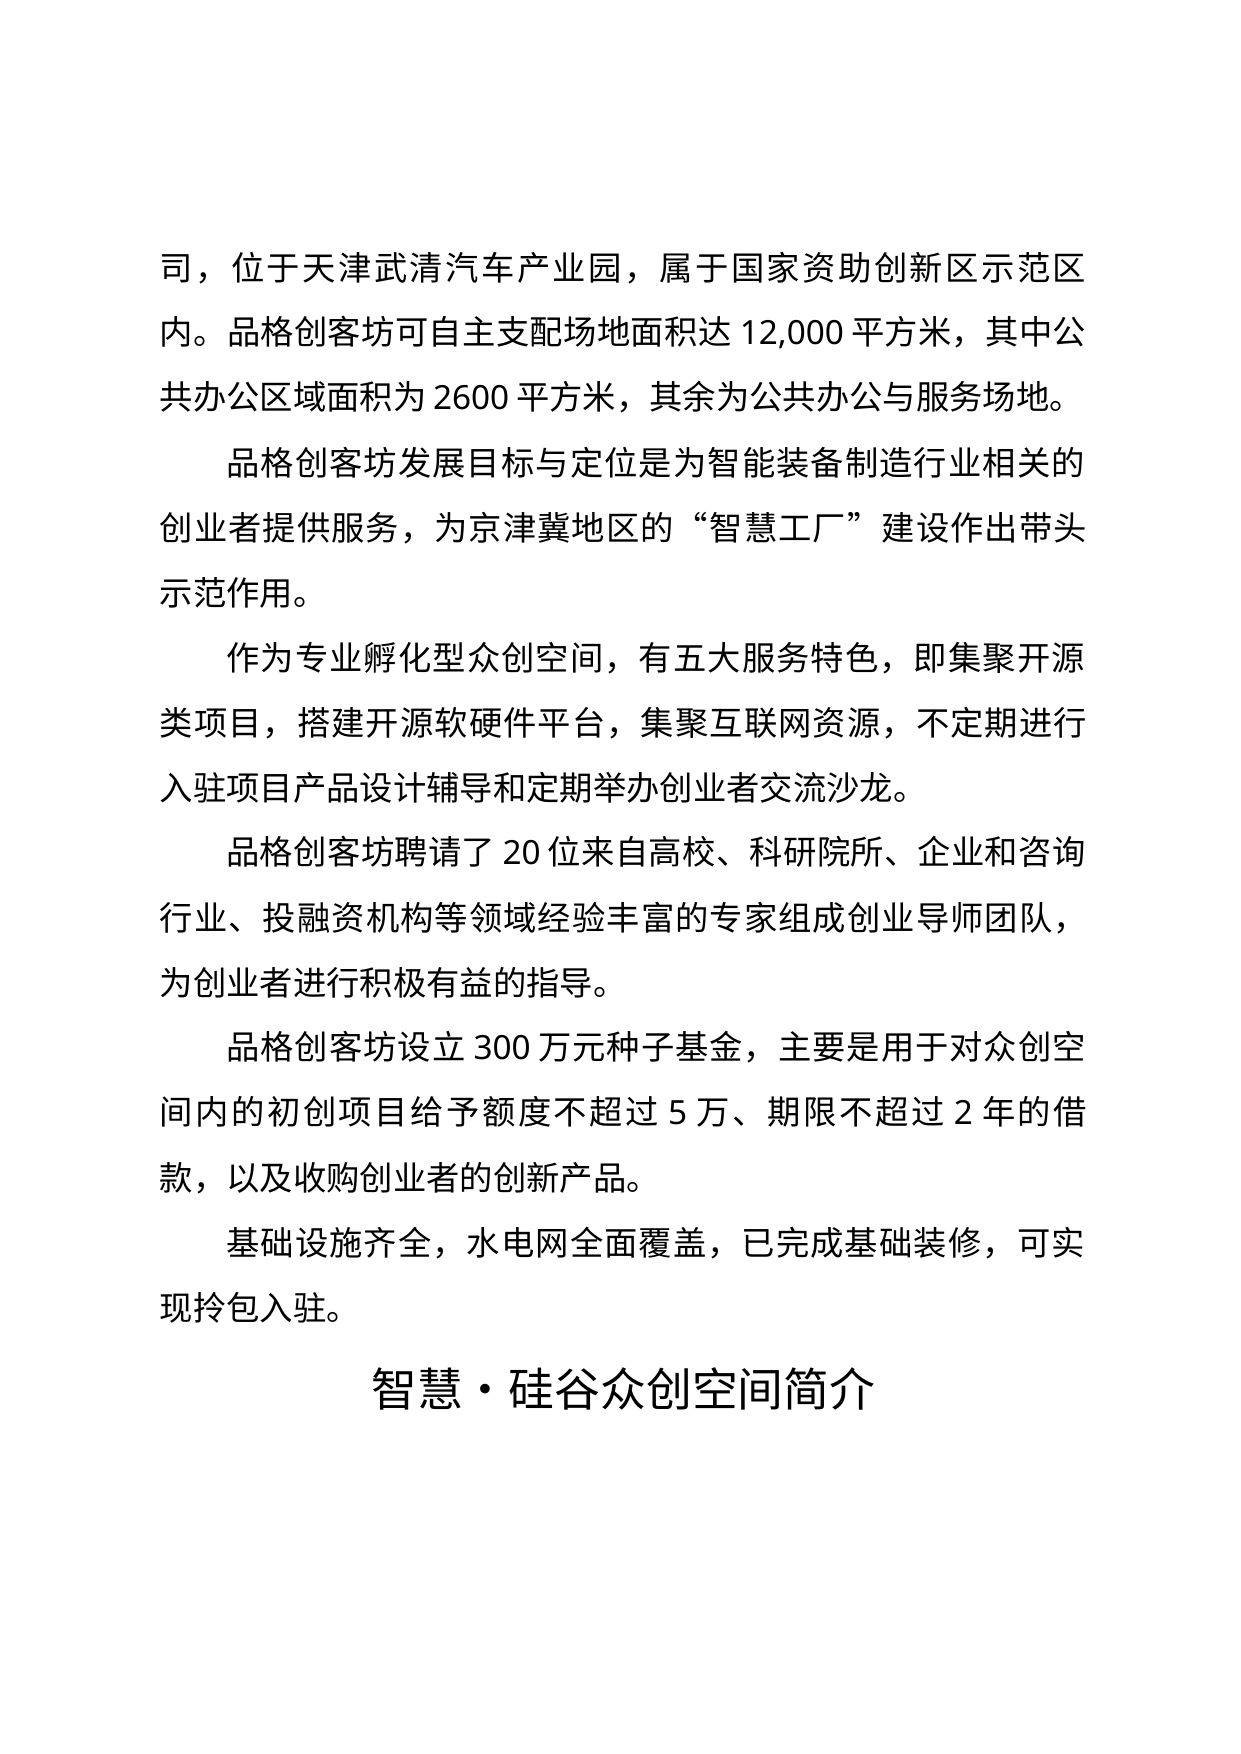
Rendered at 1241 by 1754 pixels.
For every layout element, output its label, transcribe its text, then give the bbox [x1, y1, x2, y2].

text 智慧•硅谷众创空间简介 [159, 1338, 1087, 1435]
text 基础设施齐全，水电网全面覆盖，已完成基础装修，可实现拎包入驻。 [159, 1208, 1087, 1338]
text 作为专业孵化型众创空间，有五大服务特色，即集聚开源类项目，搭建开源软硬件平台，集聚互联网资源，不定期进行入驻项目产品设计辅导和定期举办创业者交流沙龙。 [159, 623, 1087, 818]
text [159, 233, 1087, 428]
text 品格创客坊聘请了20位来自高校、科研院所、企业和咨询行业、投融资机构等领域经验丰富的专家组成创业导师团队，为创业者进行积极有益的指导。 [159, 818, 1087, 1013]
text 品格创客坊设立300万元种子基金，主要是用于对众创空间内的初创项目给予额度不超过5万、期限不超过2年的借款，以及收购创业者的创新产品。 [159, 1013, 1087, 1208]
text 品格创客坊发展目标与定位是为智能装备制造行业相关的创业者提供服务，为京津冀地区的“智慧工厂”建设作出带头示范作用。 [159, 428, 1087, 623]
